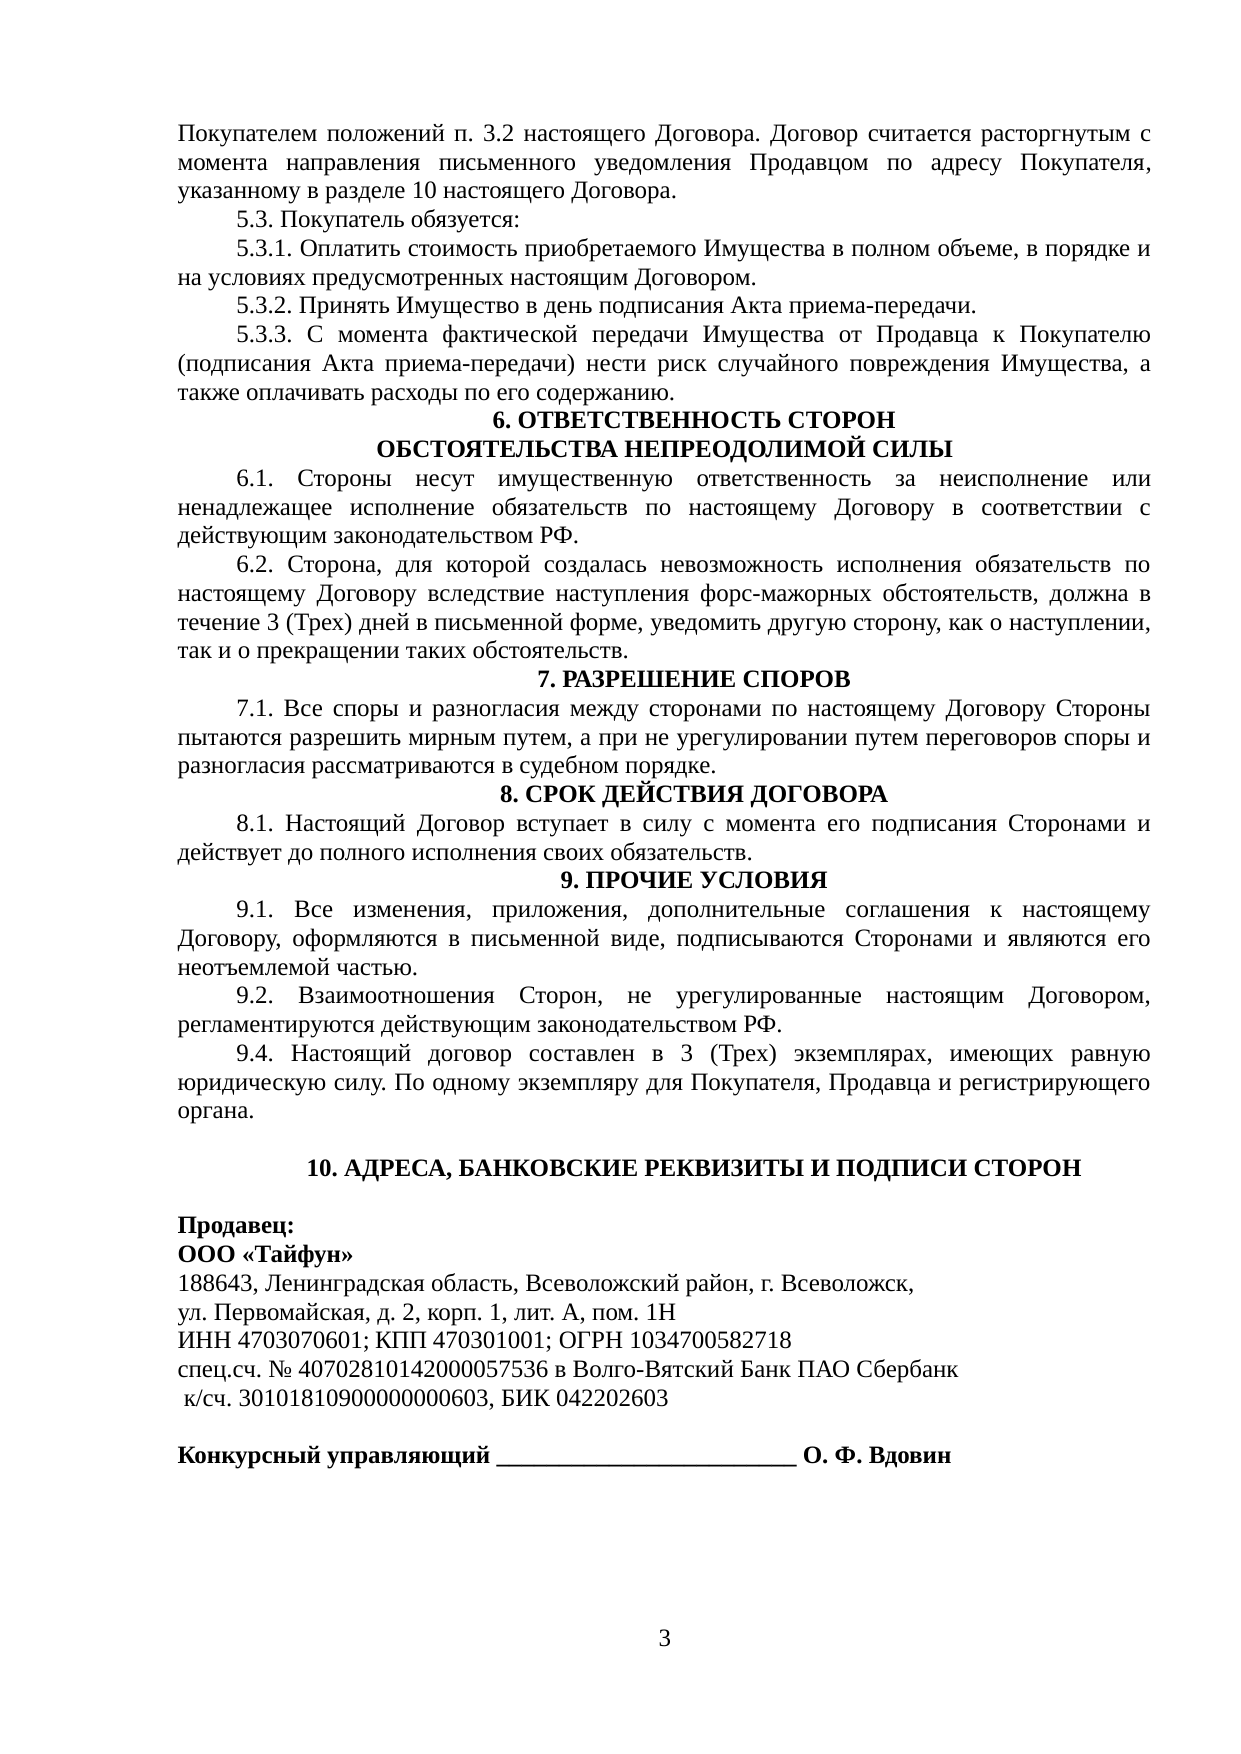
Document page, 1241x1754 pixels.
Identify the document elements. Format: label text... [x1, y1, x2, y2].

text 9.4. Настоящий договор составлен в 3 (Трех) экземплярах, имеющих равную юридическую силу. По одному экземпляру для Покупателя, Продавца и регистрирующего органа. [177, 1038, 1152, 1124]
text 6. ОТВЕТСТВЕННОСТЬ СТОРОН ОБСТОЯТЕЛЬСТВА НЕПРЕОДОЛИМОЙ СИЛЫ [177, 406, 1152, 463]
text Продавец: [177, 1211, 1152, 1239]
text 188643, Ленинградская область, Всеволожский район, г. Всеволожск, [177, 1268, 1152, 1297]
text к/сч. 30101810900000000603, БИК 042202603 [177, 1383, 1152, 1412]
text ИНН 4703070601; КПП 470301001; ОГРН 1034700582718 [177, 1326, 1152, 1354]
text 7.1. Все споры и разногласия между сторонами по настоящему Договору Стороны пытаются разрешить мирным путем, а при не урегулировании путем переговоров споры и разногласия рассматриваются в судебном порядке. [177, 693, 1152, 779]
text 9. ПРОЧИЕ УСЛОВИЯ [177, 866, 1152, 894]
text 8.1. Настоящий Договор вступает в силу с момента его подписания Сторонами и действует до полного исполнения своих обязательств. [177, 808, 1152, 866]
text 5.3.2. Принять Имущество в день подписания Акта приема-передачи. [177, 291, 1152, 319]
text 6.2. Сторона, для которой создалась невозможность исполнения обязательств по настоящему Договору вследствие наступления форс-мажорных обстоятельств, должна в течение 3 (Трех) дней в письменной форме, уведомить другую сторону, как о наступлении, так и о прекращении таких обстоятельств. [177, 549, 1152, 664]
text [177, 118, 1152, 204]
text 5.3.3. С момента фактической передачи Имущества от Продавца к Покупателю (подписания Акта приема-передачи) нести риск случайного повреждения Имущества, а также оплачивать расходы по его содержанию. [177, 319, 1152, 406]
text 9.2. Взаимоотношения Сторон, не урегулированные настоящим Договором, регламентируются действующим законодательством РФ. [177, 981, 1152, 1038]
text 8. СРОК ДЕЙСТВИЯ ДОГОВОРА [177, 779, 1152, 808]
text 5.3.1. Оплатить стоимость приобретаемого Имущества в полном объеме, в порядке и на условиях предусмотренных настоящим Договором. [177, 233, 1152, 291]
text ул. Первомайская, д. 2, корп. 1, лит. А, пом. 1Н [177, 1297, 1152, 1326]
text 9.1. Все изменения, приложения, дополнительные соглашения к настоящему Договору, оформляются в письменной виде, подписываются Сторонами и являются его неотъемлемой частью. [177, 894, 1152, 981]
text 5.3. Покупатель обязуется: [177, 204, 1152, 233]
text ООО «Тайфун» [177, 1239, 1152, 1268]
text Конкурсный управляющий ________________________ О. Ф. Вдовин [177, 1441, 1152, 1469]
text спец.сч. № 40702810142000057536 в Волго-Вятский Банк ПАО Сбербанк [177, 1354, 1152, 1383]
text 10. АДРЕСА, БАНКОВСКИЕ РЕКВИЗИТЫ И ПОДПИСИ СТОРОН [177, 1153, 1152, 1182]
text 6.1. Стороны несут имущественную ответственность за неисполнение или ненадлежащее исполнение обязательств по настоящему Договору в соответствии с действующим законодательством РФ. [177, 463, 1152, 549]
text 7. РАЗРЕШЕНИЕ СПОРОВ [177, 664, 1152, 693]
